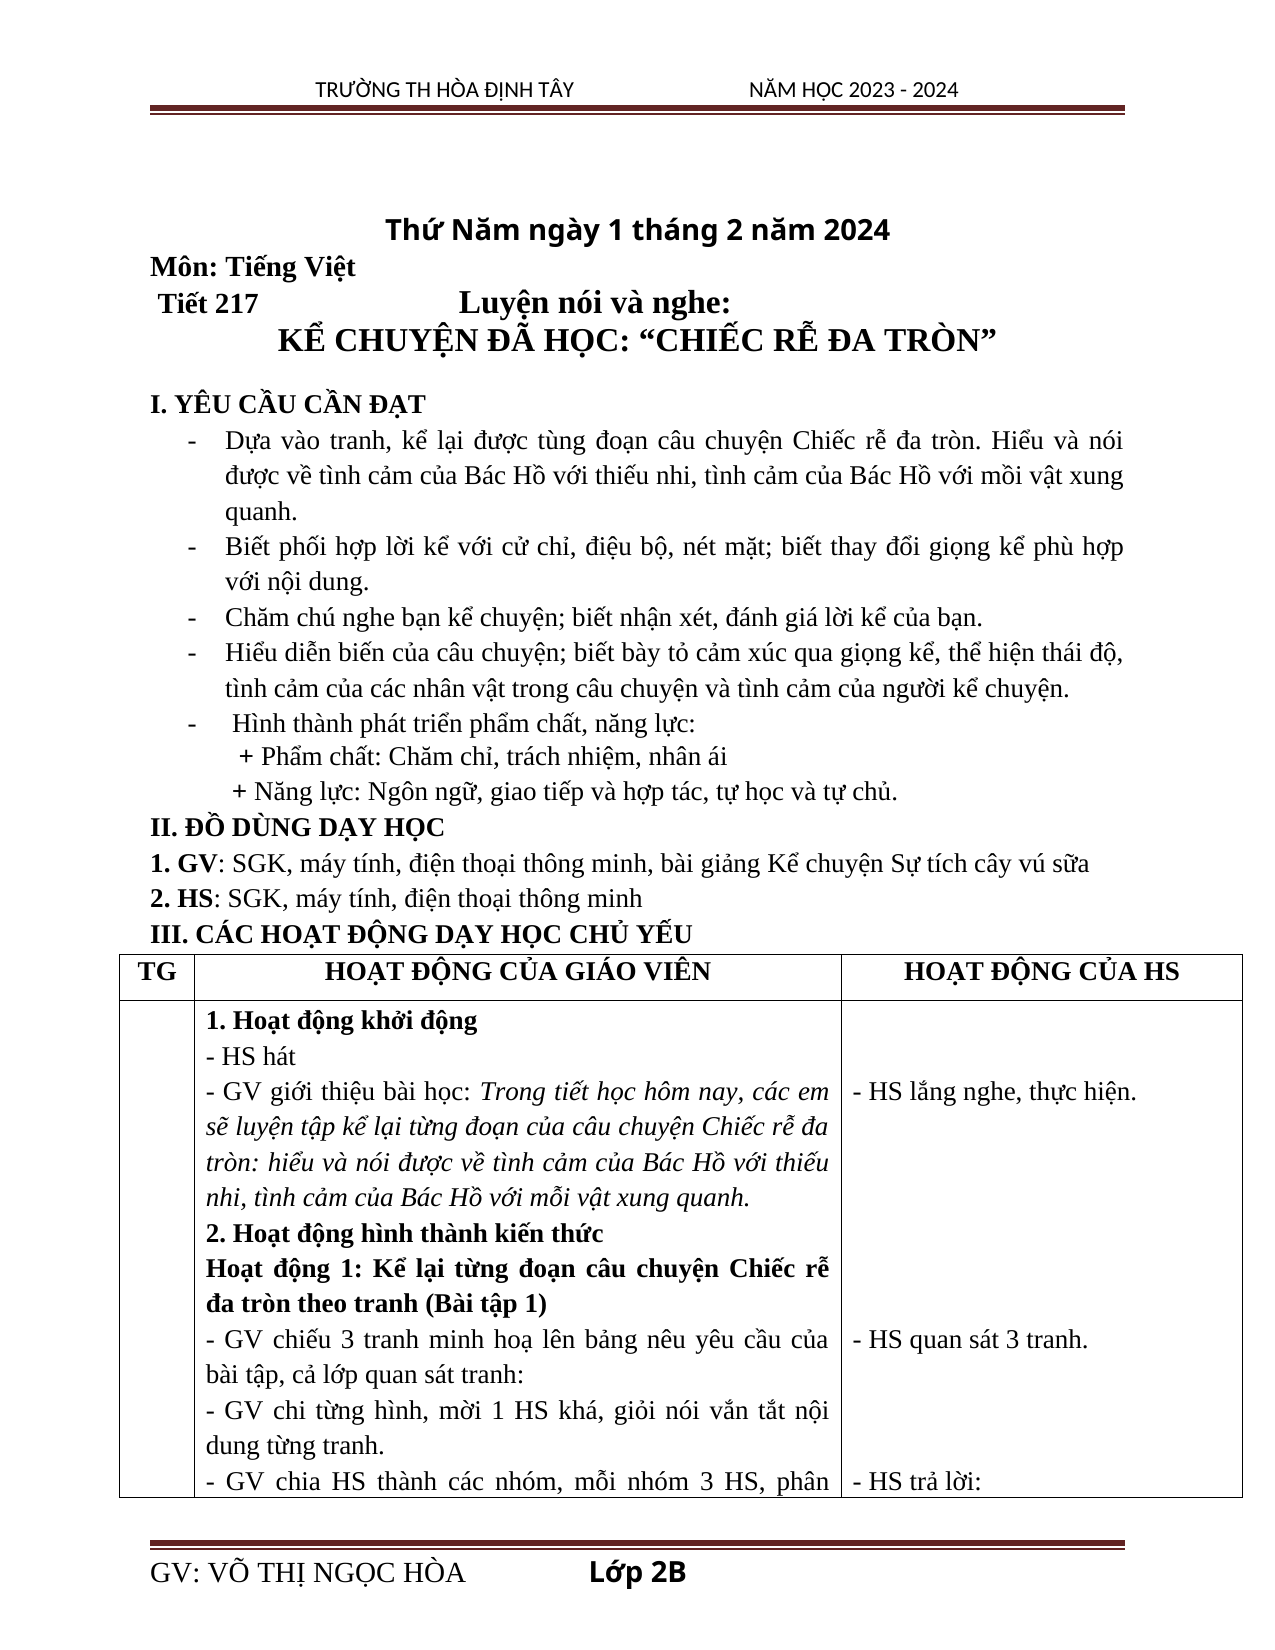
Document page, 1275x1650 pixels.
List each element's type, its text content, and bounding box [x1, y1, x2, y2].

text Thứ Năm ngày 1 tháng 2 năm 2024 [150, 209, 1125, 249]
list Hiểu diễn biến của câu chuyện; biết bày tỏ cảm xúc qua giọng kể, thể hiện thái độ, tình cảm của các nhân vật trong câu chuyện và tình cảm của người kể chuyện. [187, 633, 1125, 704]
subtitle Tiết 217 Luyện nói và nghe: [150, 287, 1125, 321]
text + Phẩm chất: Chăm chỉ, trách nhiệm, nhân ái [225, 739, 1125, 771]
table_header HOẠT ĐỘNG CỦA GIÁO VIÊN [195, 955, 841, 1000]
list Biết phối hợp lời kể với cử chỉ, điệu bộ, nét mặt; biết thay đổi giọng kể phù hợp với nội dung. [187, 527, 1125, 598]
text + Năng lực: Ngôn ngữ, giao tiếp và hợp tác, tự học và tự chủ. [225, 775, 1125, 806]
list Chăm chú nghe bạn kể chuyện; biết nhận xét, đánh giá lời kể của bạn. [187, 598, 1125, 633]
list Hình thành phát triển phẩm chất, năng lực: [187, 704, 1125, 739]
list Dựa vào tranh, kể lại được tùng đoạn câu chuyện Chiếc rễ đa tròn. Hiểu và nói được về tình cảm của Bác Hồ với thiếu nhi, tình cảm của Bác Hồ với mồi vật xung quanh. [187, 421, 1125, 527]
table_header HOẠT ĐỘNG CỦA HS [842, 955, 1242, 1000]
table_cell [195, 1001, 841, 1497]
table_header TG [120, 955, 194, 1000]
text II. ĐỒ DÙNG DẠY HỌC [150, 811, 1125, 842]
text I. YÊU CẦU CẦN ĐẠT [150, 385, 1125, 421]
text KỂ CHUYỆN ĐÃ HỌC: “CHIẾC RỄ ĐA TRÒN” [150, 321, 1125, 359]
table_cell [842, 1001, 1242, 1497]
text 1. GV: SGK, máy tính, điện thoại thông minh, bài giảng Kể chuyện Sự tích cây vú sữa [150, 847, 1125, 878]
table_cell [120, 1001, 194, 1497]
text 2. HS: SGK, máy tính, điện thoại thông minh [150, 882, 1125, 914]
text Môn: Tiếng Việt [150, 249, 1125, 282]
text III. CÁC HOẠT ĐỘNG DẠY HỌC CHỦ YẾU [150, 918, 1125, 949]
